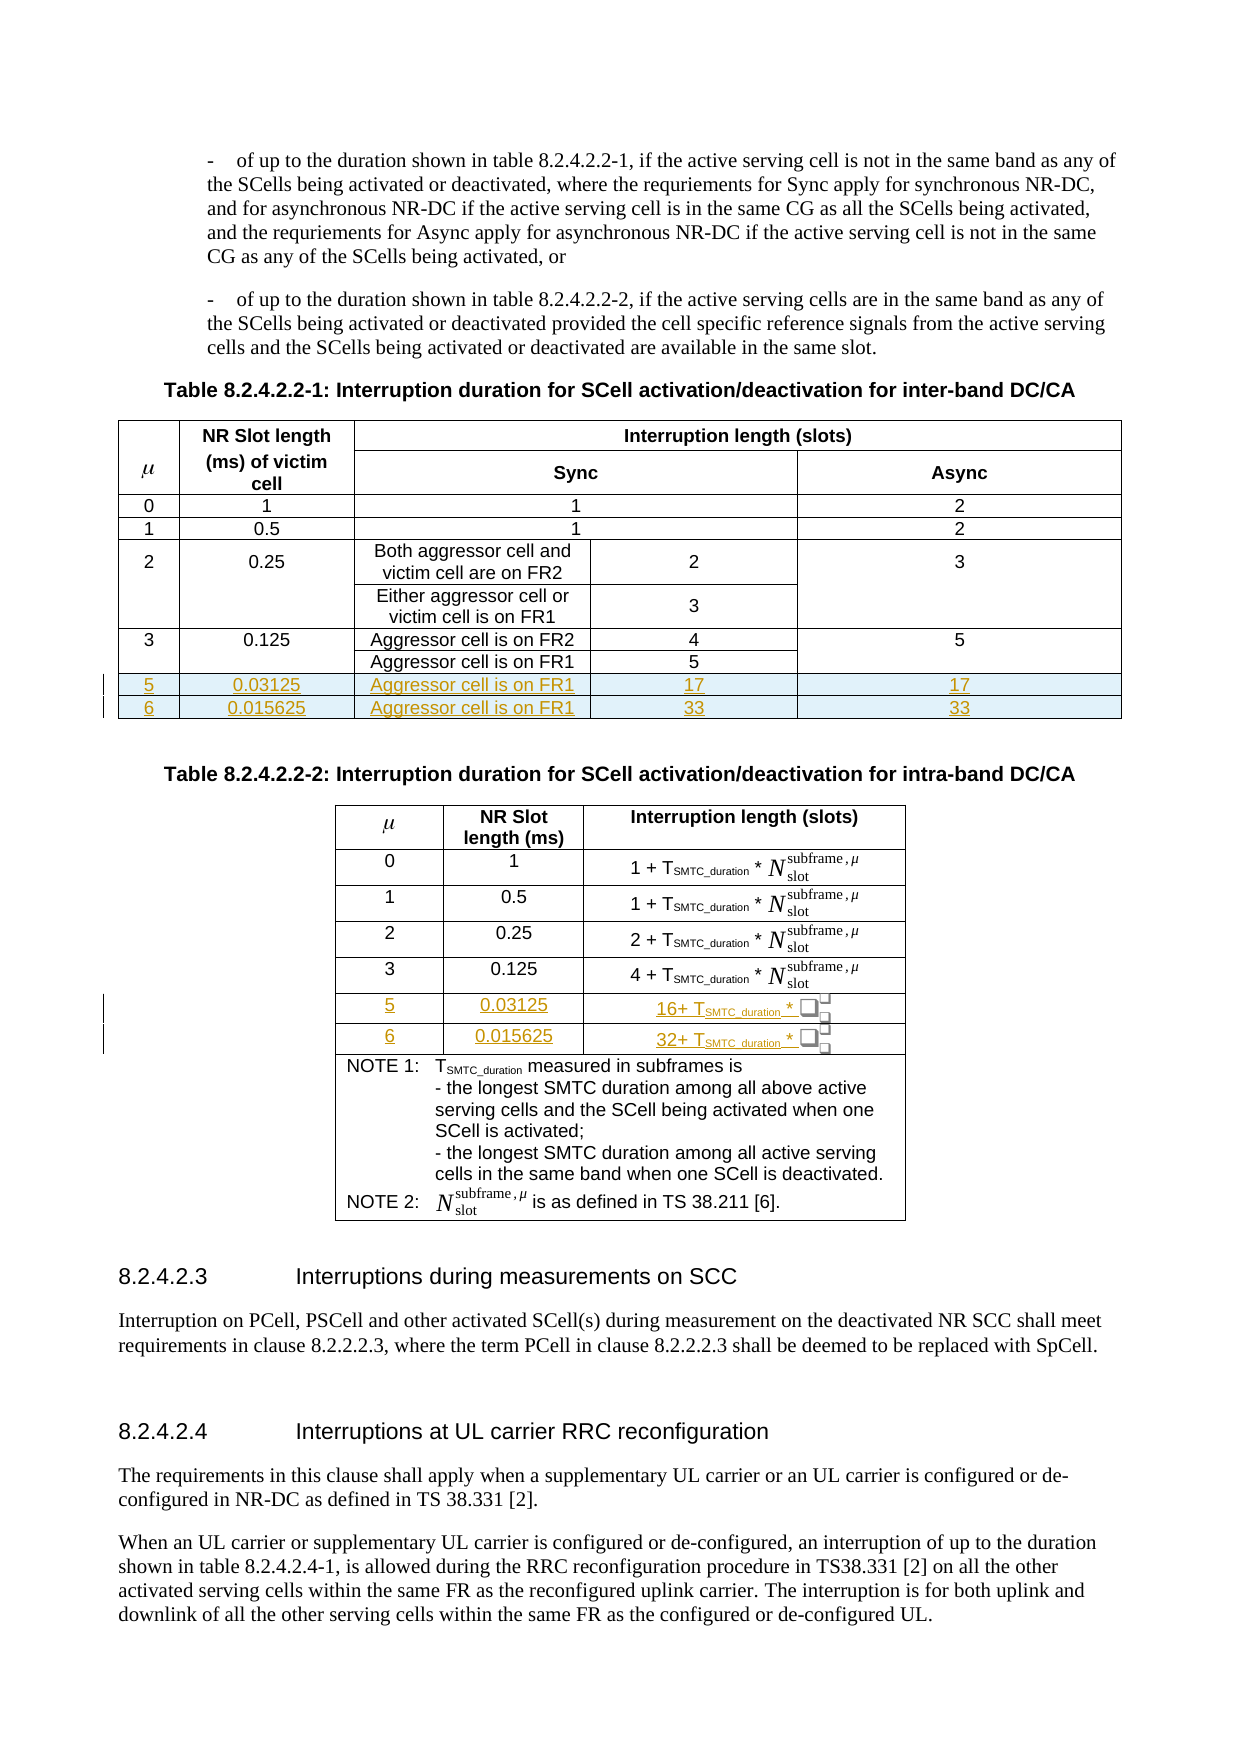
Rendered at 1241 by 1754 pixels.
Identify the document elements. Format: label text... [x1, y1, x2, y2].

text - of up to the duration shown in table 8.2.4.2.2-2, if the active serving cells are in the same band as any of the SCells being activated or deactivated provided the cell specific reference signals from the active serving cells and the SCells being activated or deactivated are available in the same slot. [207, 287, 1122, 359]
table_cell 0.5 [444, 886, 583, 921]
table_cell [444, 994, 583, 1023]
table_cell 3 [336, 958, 443, 992]
table_cell 1 + TSMTC_duration * [584, 886, 905, 921]
table_cell 1 [180, 495, 354, 517]
table_header NR Slot length [180, 421, 354, 450]
table_cell 0.25 [180, 540, 354, 583]
table_cell 2 + TSMTC_duration * [584, 922, 905, 957]
table_header Interruption length (slots) [355, 421, 1121, 450]
table_cell 2 [119, 540, 179, 583]
table_cell [336, 994, 443, 1023]
table_cell 4 [591, 629, 797, 650]
table_cell 3 [119, 629, 179, 650]
subtitle 8.2.4.2.3 Interruptions during measurements on SCC [118, 1263, 1122, 1290]
table_header [119, 421, 179, 450]
table_cell Sync [355, 451, 797, 494]
table_cell 3 [591, 585, 797, 628]
table_cell 1 [355, 518, 797, 539]
table_cell [444, 1024, 583, 1054]
text Table 8.2.4.2.2-1: Interruption duration for SCell activation/deactivation for inter-band DC/CA [118, 378, 1122, 402]
table_cell 1 [355, 495, 797, 517]
table_cell 5 [798, 629, 1121, 650]
table_cell 0.25 [444, 922, 583, 957]
table_cell Aggressor cell is on FR2 [355, 629, 590, 650]
text The requirements in this clause shall apply when a supplementary UL carrier or an UL carrier is configured or de-configured in NR-DC as defined in TS 38.331 [2]. [118, 1463, 1122, 1511]
table_cell Aggressor cell is on FR1 [355, 651, 590, 673]
table_cell [119, 650, 179, 673]
table_cell [119, 450, 179, 494]
table_cell 5 [591, 651, 797, 673]
table_cell 3 [798, 540, 1121, 583]
table_cell Async [798, 451, 1121, 494]
table_cell 0.125 [444, 958, 583, 992]
table_cell NOTE 1: TSMTC_duration measured in subframes is - the longest SMTC duration among all above active serving cells and the SCell being activated when one SCell is activated; - the longest SMTC duration among all active serving cells in the same band when one SCell is deactivated. NOTE 2: is as defined in TS 38.211 [6]. [336, 1055, 905, 1219]
table_cell [798, 650, 1121, 673]
table_cell 2 [798, 518, 1121, 539]
table_cell 1 [336, 886, 443, 921]
table_cell 4 + TSMTC_duration * [584, 958, 905, 992]
text When an UL carrier or supplementary UL carrier is configured or de-configured, an interruption of up to the duration shown in table 8.2.4.2.4-1, is allowed during the RRC reconfiguration procedure in TS38.331 [2] on all the other activated serving cells within the same FR as the reconfigured uplink carrier. The interruption is for both uplink and downlink of all the other serving cells within the same FR as the configured or de-configured UL. [118, 1530, 1122, 1626]
table_header NR Slot length (ms) [444, 806, 583, 849]
table_cell 1 [444, 850, 583, 885]
table_cell (ms) of victim cell [180, 450, 354, 494]
table_cell [180, 584, 354, 628]
table_cell [180, 650, 354, 673]
subtitle 8.2.4.2.4 Interruptions at UL carrier RRC reconfiguration [118, 1418, 1122, 1444]
table_cell [336, 1024, 443, 1054]
table_header [336, 806, 443, 849]
table_cell [119, 584, 179, 628]
table_cell [584, 994, 905, 1023]
table_cell 0 [119, 495, 179, 517]
table_cell 2 [798, 495, 1121, 517]
table_cell 0.125 [180, 629, 354, 650]
table_cell Both aggressor cell and victim cell are on FR2 [355, 540, 590, 583]
table_cell [798, 584, 1121, 628]
table_cell [584, 1024, 905, 1054]
table_cell 1 + TSMTC_duration * [584, 850, 905, 885]
text - of up to the duration shown in table 8.2.4.2.2-1, if the active serving cell is not in the same band as any of the SCells being activated or deactivated, where the requriements for Sync apply for synchronous NR-DC, and for asynchronous NR-DC if the active serving cell is in the same CG as all the SCells being activated, and the requriements for Async apply for asynchronous NR-DC if the active serving cell is not in the same CG as any of the SCells being activated, or [207, 148, 1122, 268]
table_cell 1 [119, 518, 179, 539]
table_header Interruption length (slots) [584, 806, 905, 849]
table_cell 2 [591, 540, 797, 583]
text Table 8.2.4.2.2-2: Interruption duration for SCell activation/deactivation for intra-band DC/CA [118, 762, 1122, 786]
table_cell 2 [336, 922, 443, 957]
table_cell 0 [336, 850, 443, 885]
text Interruption on PCell, PSCell and other activated SCell(s) during measurement on the deactivated NR SCC shall meet requirements in clause 8.2.2.2.3, where the term PCell in clause 8.2.2.2.3 shall be deemed to be replaced with SpCell. [118, 1308, 1122, 1357]
table_cell Either aggressor cell or victim cell is on FR1 [355, 585, 590, 628]
table_cell 0.5 [180, 518, 354, 539]
